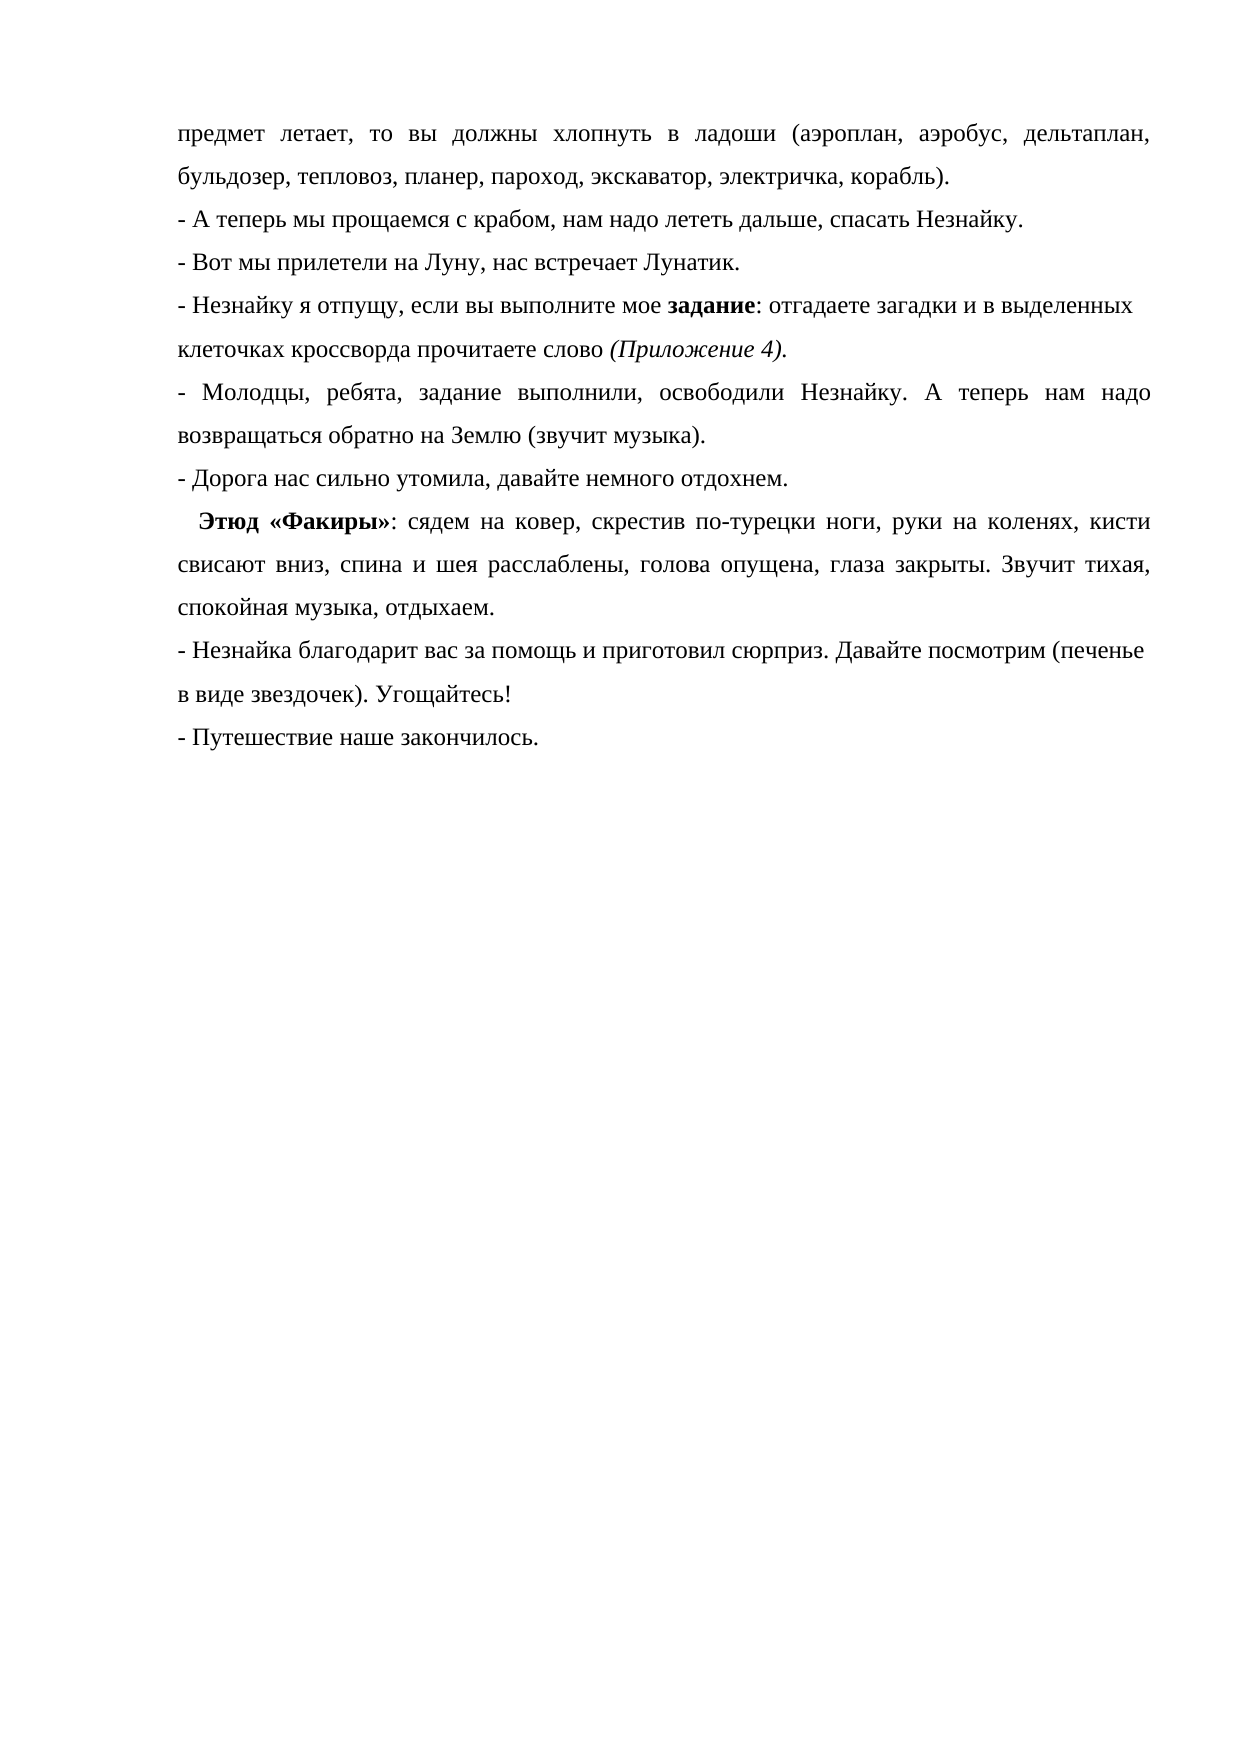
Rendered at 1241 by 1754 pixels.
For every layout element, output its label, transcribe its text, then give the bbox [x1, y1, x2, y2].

text - Вот мы прилетели на Луну, нас встречает Лунатик. [177, 247, 1152, 276]
text - Молодцы, ребята, задание выполнили, освободили Незнайку. А теперь нам надо возвращаться обратно на Землю (звучит музыка). [177, 377, 1152, 449]
text - Незнайка благодарит вас за помощь и приготовил сюрприз. Давайте посмотрим (печенье в виде звездочек). Угощайтесь! [177, 636, 1152, 707]
text - Незнайку я отпущу, если вы выполните мое задание: отгадаете загадки и в выделенных клеточках кроссворда прочитаете слово (Приложение 4). [177, 291, 1152, 362]
text Этюд «Факиры»: сядем на ковер, скрестив по-турецки ноги, руки на коленях, кисти свисают вниз, спина и шея расслаблены, голова опущена, глаза закрыты. Звучит тихая, спокойная музыка, отдыхаем. [177, 506, 1152, 621]
text - Путешествие наше закончилось. [177, 722, 1152, 751]
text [177, 118, 1152, 190]
text - Дорога нас сильно утомила, давайте немного отдохнем. [177, 463, 1152, 492]
text - А теперь мы прощаемся с крабом, нам надо лететь дальше, спасать Незнайку. [177, 204, 1152, 233]
